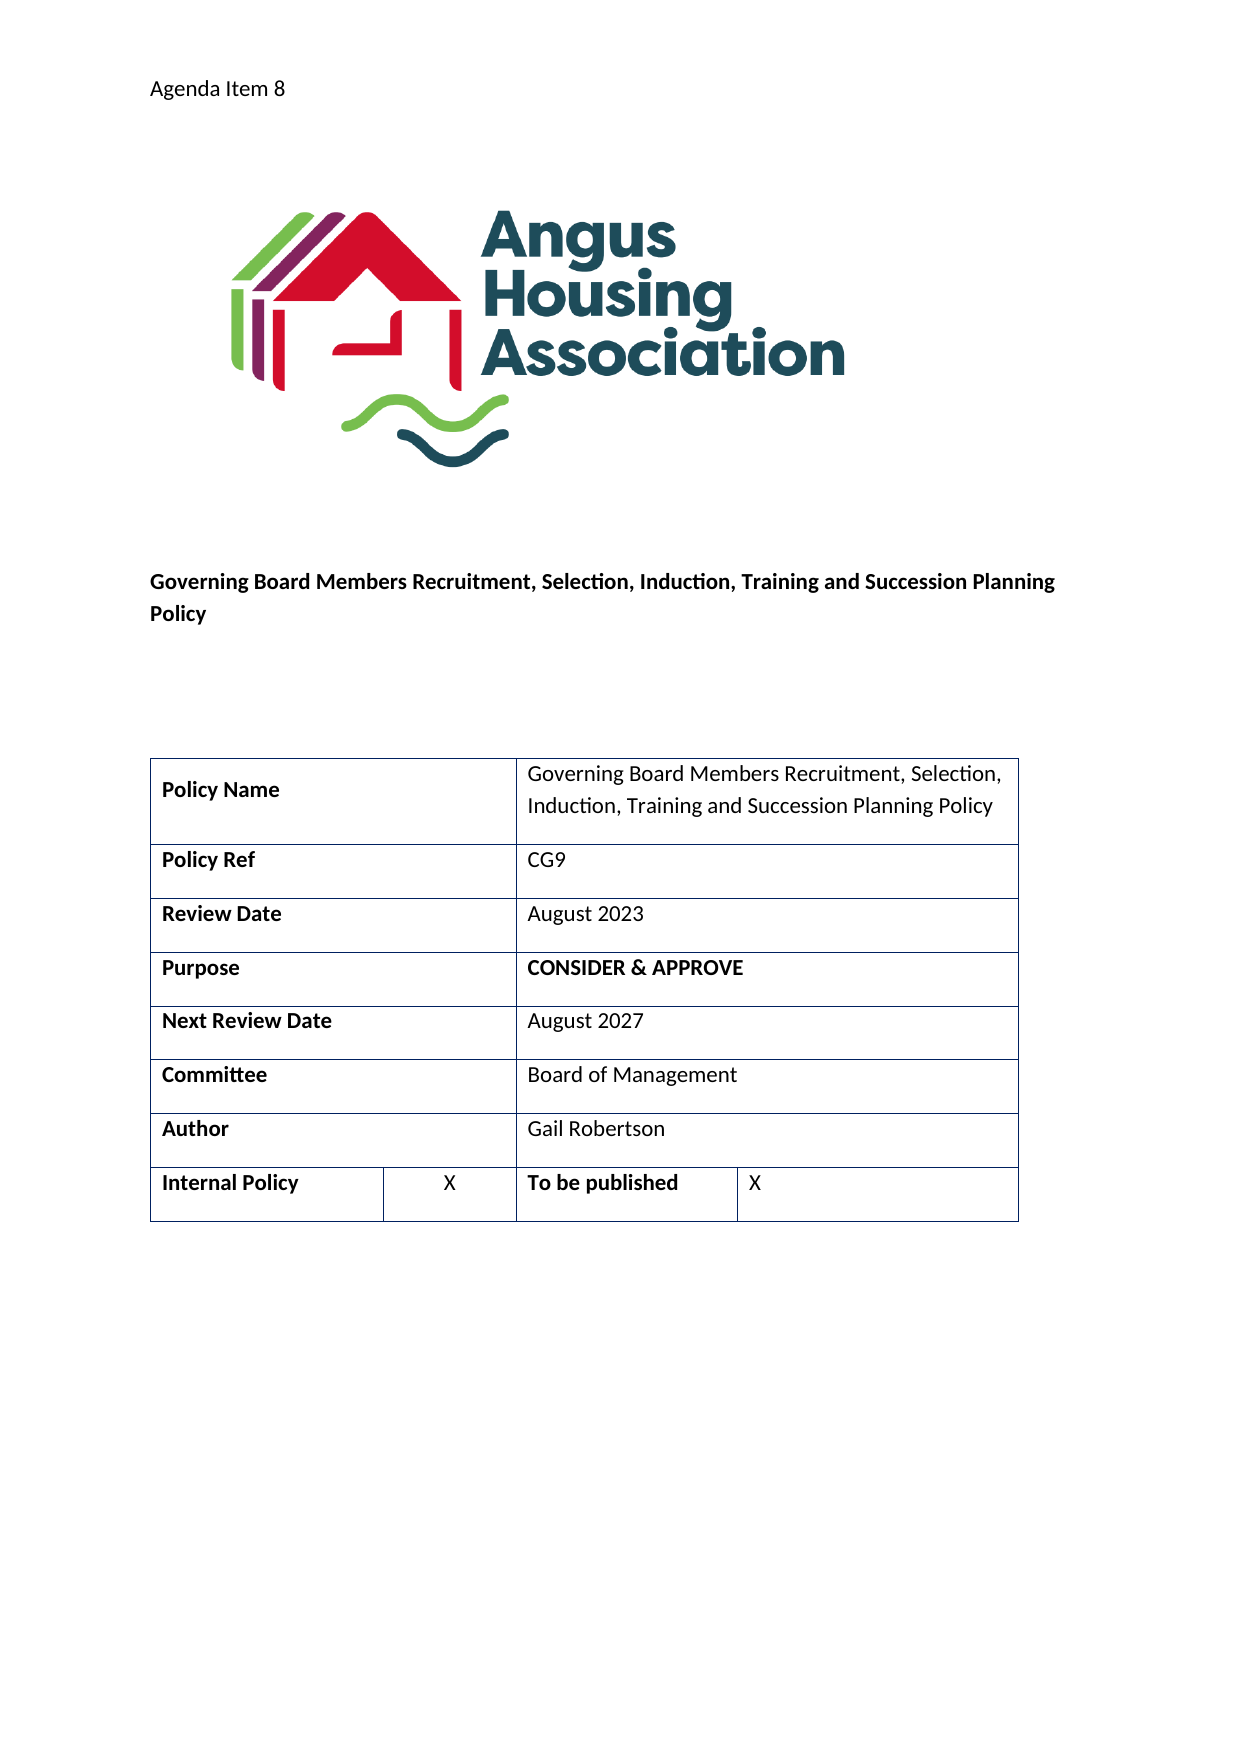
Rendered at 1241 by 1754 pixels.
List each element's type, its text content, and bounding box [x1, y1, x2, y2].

table_cell X [384, 1168, 516, 1221]
table_cell Next Review Date [151, 1007, 516, 1059]
table_cell Purpose [151, 953, 516, 1006]
table_cell To be published [517, 1168, 737, 1221]
picture [150, 150, 901, 489]
table_cell Author [151, 1114, 516, 1167]
table_cell August 2023 [517, 899, 1018, 952]
table_cell Policy Ref [151, 845, 516, 898]
table_cell Gail Robertson [517, 1114, 1018, 1167]
table_header Governing Board Members Recruitment, Selection, Induction, Training and Succession Planning Policy [517, 759, 1018, 844]
table_cell August 2027 [517, 1007, 1018, 1059]
text Governing Board Members Recruitment, Selection, Induction, Training and Succession Planning Policy [150, 567, 1090, 627]
table_cell Board of Management [517, 1060, 1018, 1113]
table_cell X [738, 1168, 1018, 1221]
table_header Policy Name [151, 759, 516, 844]
table_cell Committee [151, 1060, 516, 1113]
table_cell CONSIDER & APPROVE [517, 953, 1018, 1006]
table_cell Review Date [151, 899, 516, 952]
table_cell Internal Policy [151, 1168, 383, 1221]
table_cell CG9 [517, 845, 1018, 898]
